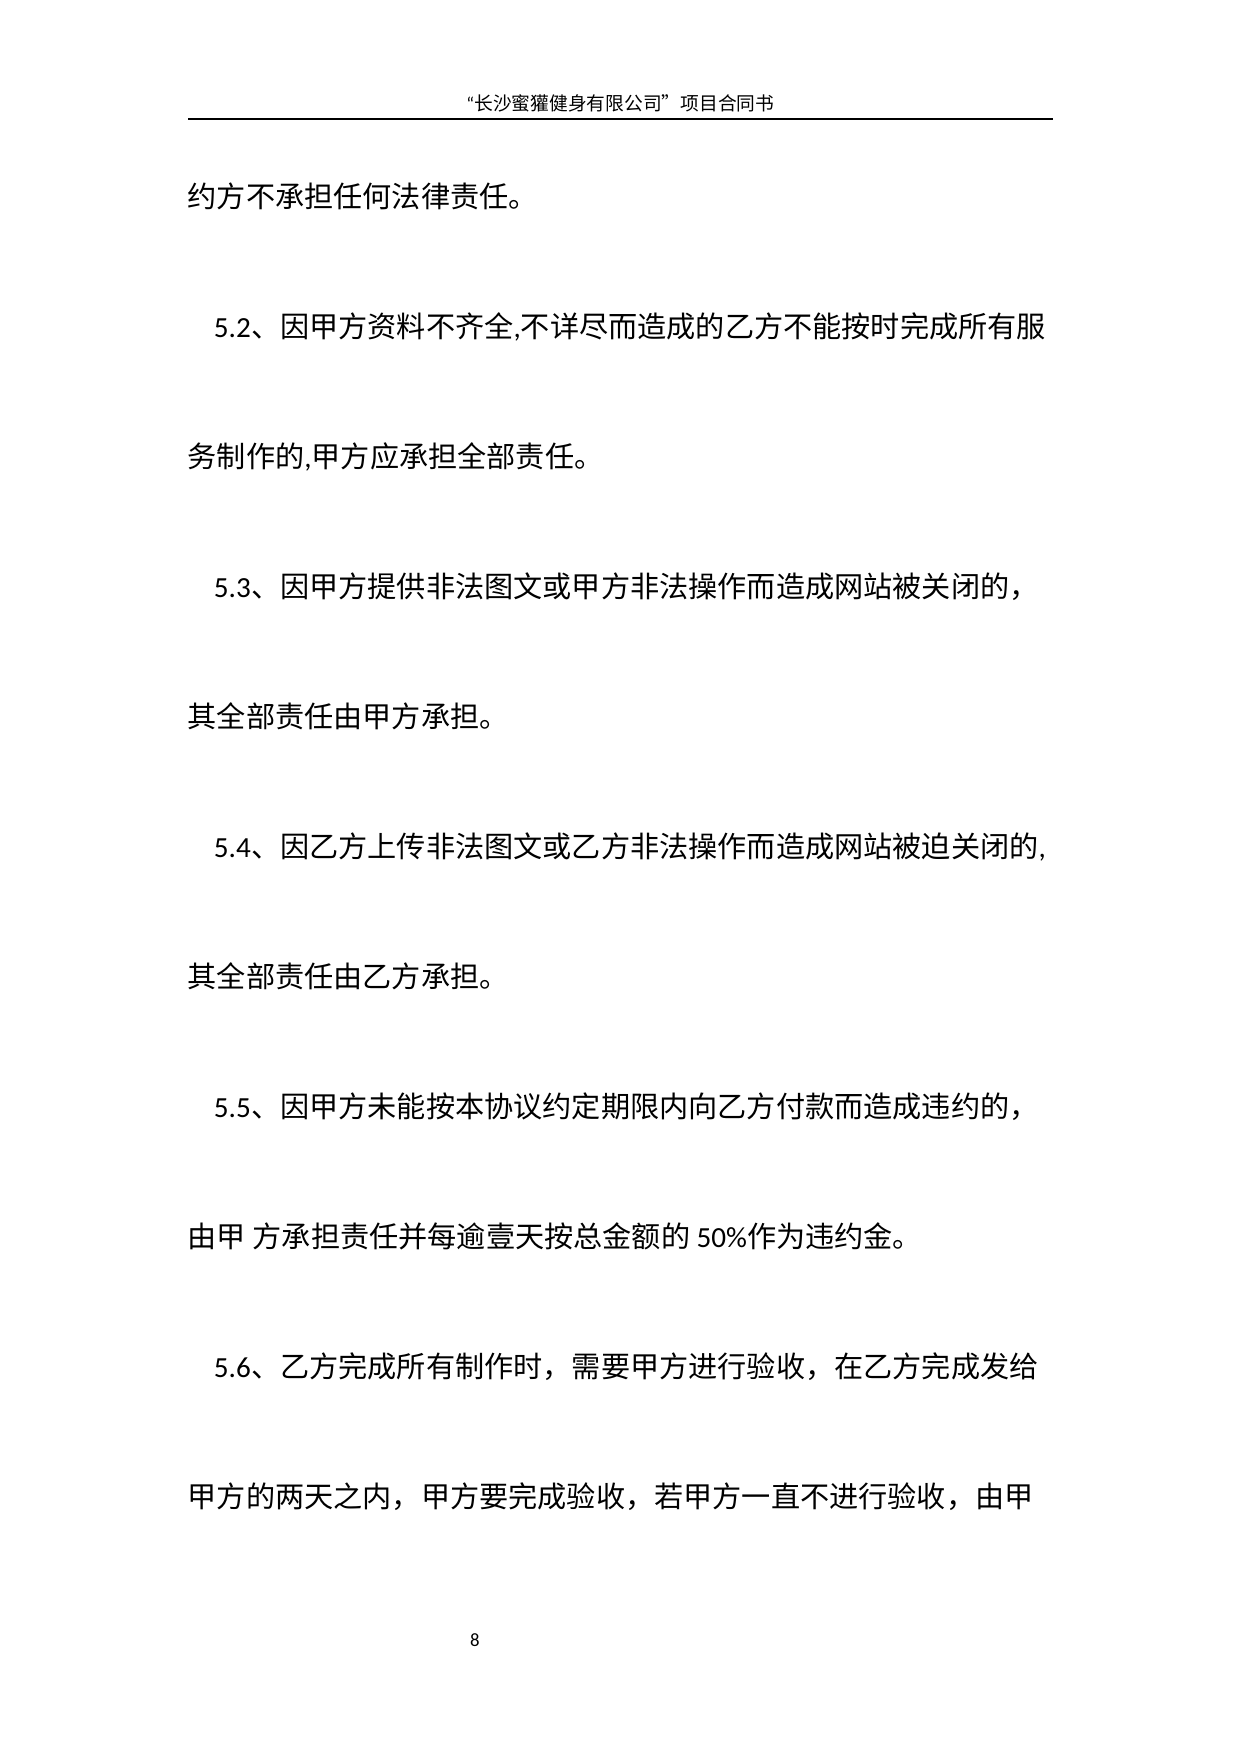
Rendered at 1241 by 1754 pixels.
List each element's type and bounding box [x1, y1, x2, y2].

list [187, 162, 1053, 1527]
